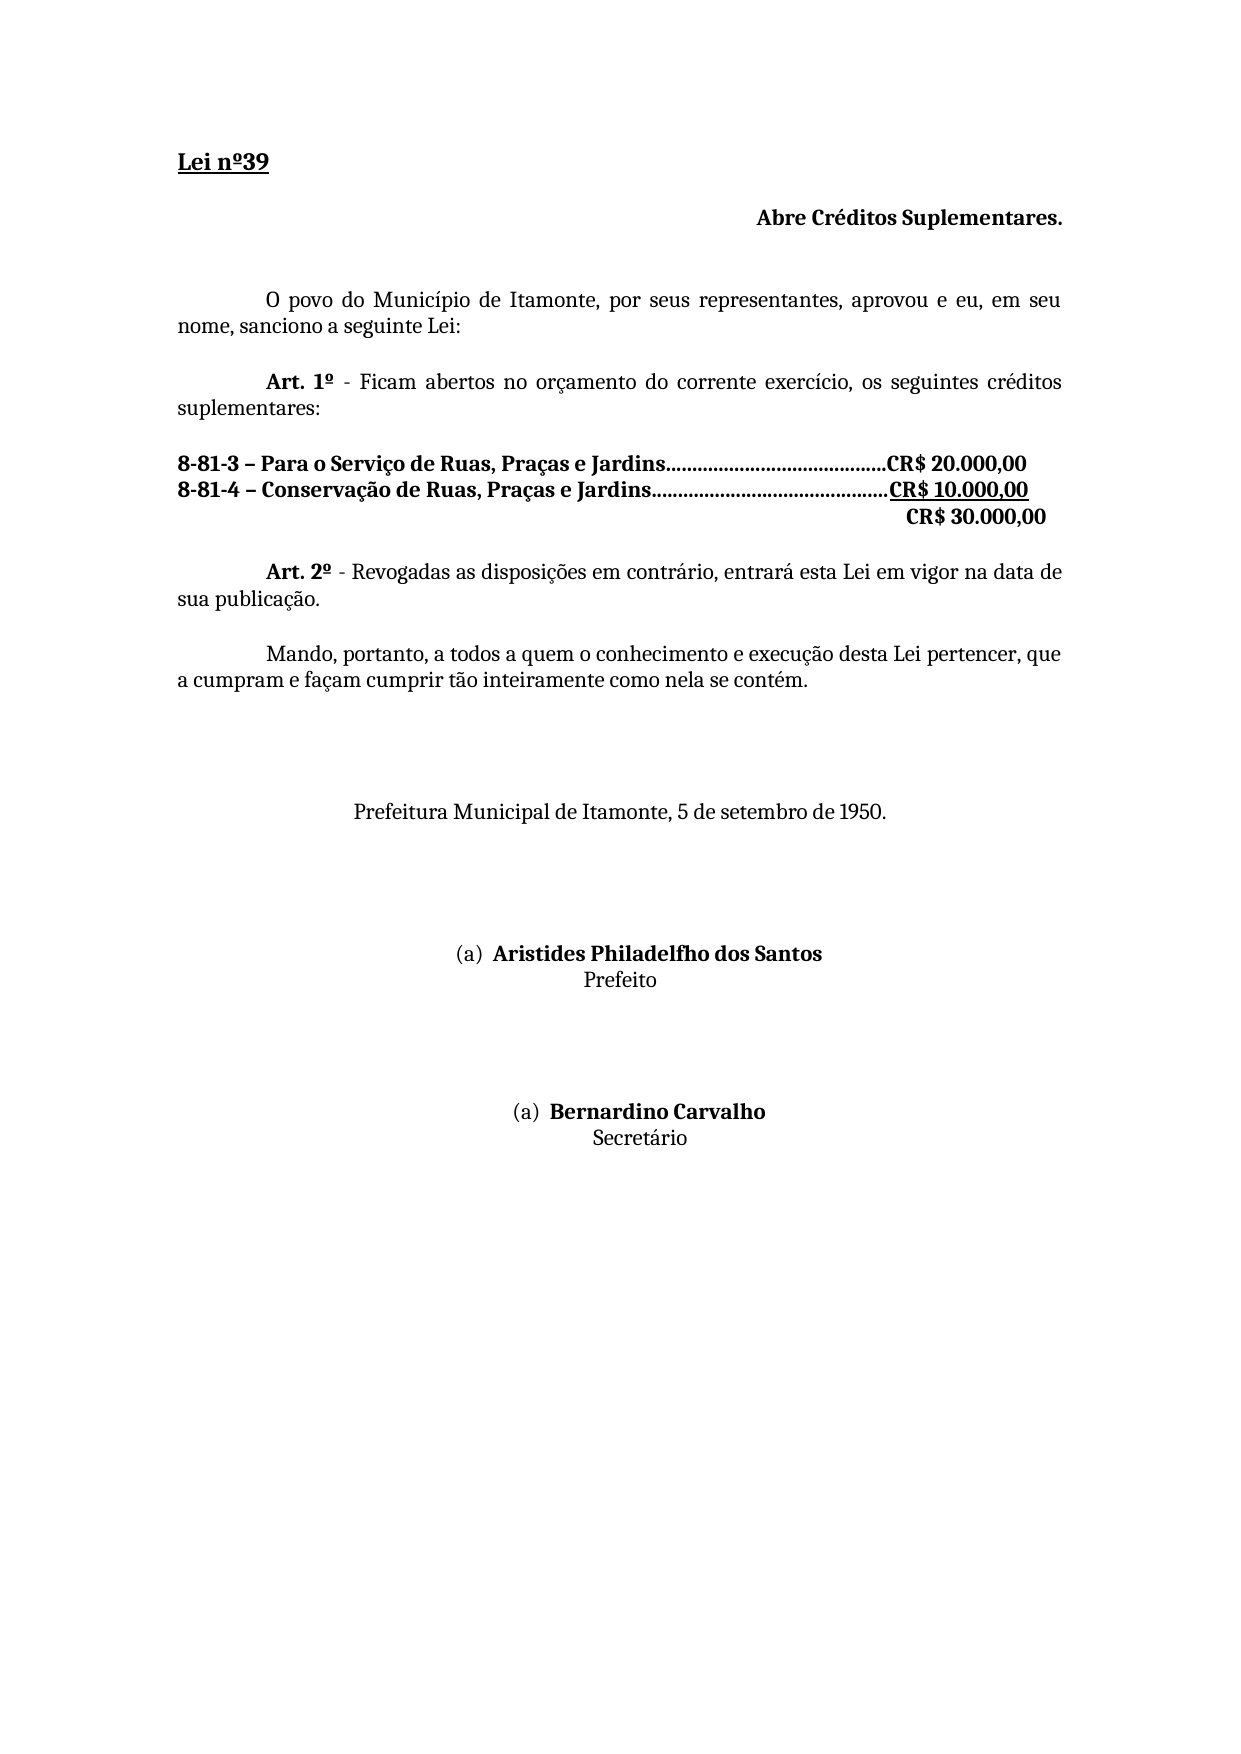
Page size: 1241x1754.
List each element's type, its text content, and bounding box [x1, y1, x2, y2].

list Aristides Philadelfho dos Santos [215, 941, 1063, 967]
text 8-81-3 – Para o Serviço de Ruas, Praças e Jardins..........................................CR$ 20.000,00 [177, 451, 1063, 477]
text Art. 1º - Ficam abertos no orçamento do corrente exercício, os seguintes créditos suplementares: [177, 369, 1063, 422]
text Mando, portanto, a todos a quem o conhecimento e execução desta Lei pertencer, que a cumpram e façam cumprir tão inteiramente como nela se contém. [177, 641, 1063, 693]
text Abre Créditos Suplementares. [650, 205, 1063, 231]
text Lei nº39 [177, 148, 1063, 176]
text Prefeitura Municipal de Itamonte, 5 de setembro de 1950. [177, 799, 1063, 825]
text Secretário [177, 1125, 1063, 1151]
text Prefeito [177, 967, 1063, 993]
text O povo do Município de Itamonte, por seus representantes, aprovou e eu, em seu nome, sanciono a seguinte Lei: [177, 287, 1063, 340]
list Bernardino Carvalho [215, 1099, 1063, 1125]
text CR$ 30.000,00 [177, 503, 1063, 530]
text Art. 2º - Revogadas as disposições em contrário, entrará esta Lei em vigor na data de sua publicação. [177, 559, 1063, 612]
text 8-81-4 – Conservação de Ruas, Praças e Jardins.............................................CR$ 10.000,00 [177, 477, 1063, 503]
